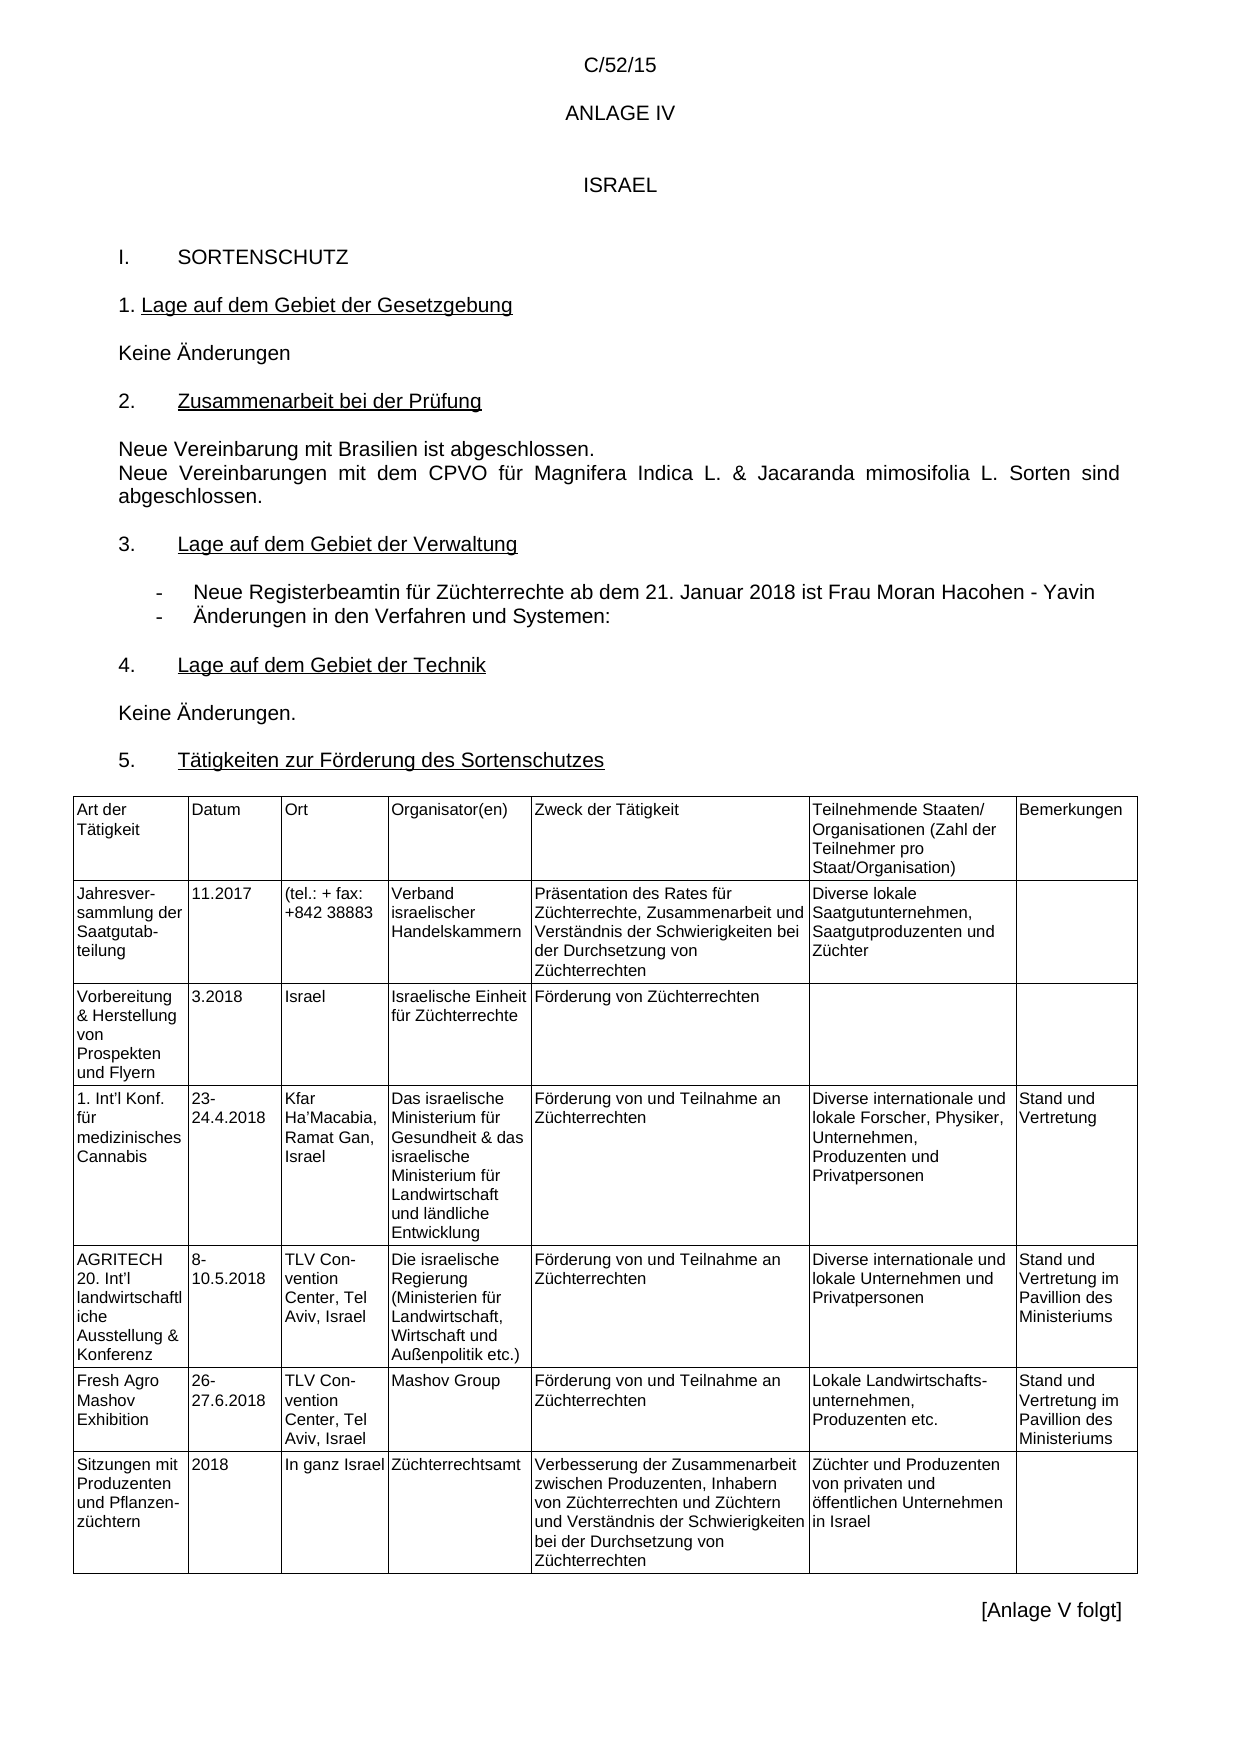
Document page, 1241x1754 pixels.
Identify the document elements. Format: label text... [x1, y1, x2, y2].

table_header Bemerkungen [1017, 797, 1137, 880]
table_cell In ganz Israel [282, 1452, 388, 1573]
table_cell (tel.: + fax: +842 38883 [282, 881, 388, 982]
table_cell Stand und Vertretung [1017, 1086, 1137, 1245]
text 4. Lage auf dem Gebiet der Technik [118, 652, 1122, 676]
table_cell 2018 [189, 1452, 281, 1573]
table_cell AGRITECH 20. Int’l landwirtschaftliche Ausstellung & Konferenz [74, 1246, 188, 1367]
table_cell Förderung von und Teilnahme an Züchterrechten [532, 1368, 809, 1451]
table_cell Sitzungen mit Produzenten und Pflanzen-züchtern [74, 1452, 188, 1573]
table_cell Förderung von und Teilnahme an Züchterrechten [532, 1246, 809, 1367]
table_cell Mashov Group [389, 1368, 531, 1451]
table_cell [1017, 1452, 1137, 1573]
table_cell Stand und Vertretung im Pavillion des Ministeriums [1017, 1246, 1137, 1367]
text ANLAGE IV [118, 101, 1122, 125]
table_cell Diverse internationale und lokale Forscher, Physiker, Unternehmen, Produzenten und Privatpersonen [810, 1086, 1016, 1245]
table_cell 1. Int’l Konf. für medizinisches Cannabis [74, 1086, 188, 1245]
table_cell [1017, 881, 1137, 982]
table_cell Stand und Vertretung im Pavillion des Ministeriums [1017, 1368, 1137, 1451]
table_cell Israelische Einheit für Züchterrechte [389, 984, 531, 1085]
text Keine Änderungen. [118, 700, 1122, 724]
table_header Datum [189, 797, 281, 880]
text I. SORTENSCHUTZ [118, 245, 1122, 269]
table_cell 23-24.4.2018 [189, 1086, 281, 1245]
text 1. Lage auf dem Gebiet der Gesetzgebung [118, 293, 1122, 317]
table_cell Diverse internationale und lokale Unternehmen und Privatpersonen [810, 1246, 1016, 1367]
table_cell Züchter und Produzenten von privaten und öffentlichen Unternehmen in Israel [810, 1452, 1016, 1573]
table_cell Diverse lokale Saatgutunternehmen, Saatgutproduzenten und Züchter [810, 881, 1016, 982]
table_cell Die israelische Regierung (Ministerien für Landwirtschaft, Wirtschaft und Außenpolitik etc.) [389, 1246, 531, 1367]
table_cell Züchterrechtsamt [389, 1452, 531, 1573]
table_header Ort [282, 797, 388, 880]
text 2. Zusammenarbeit bei der Prüfung [118, 388, 1122, 412]
list Neue Registerbeamtin für Züchterrechte ab dem 21. Januar 2018 ist Frau Moran Hacohen - Yavin [156, 580, 1122, 604]
table_cell Förderung von und Teilnahme an Züchterrechten [532, 1086, 809, 1245]
table_cell TLV Con-vention Center, Tel Aviv, Israel [282, 1368, 388, 1451]
table_cell Israel [282, 984, 388, 1085]
table_cell 8-10.5.2018 [189, 1246, 281, 1367]
table_cell Präsentation des Rates für Züchterrechte, Zusammenarbeit und Verständnis der Schwierigkeiten bei der Durchsetzung von Züchterrechten [532, 881, 809, 982]
table_cell TLV Con-vention Center, Tel Aviv, Israel [282, 1246, 388, 1367]
table_cell Verband israelischer Handelskammern [389, 881, 531, 982]
table_header Teilnehmende Staaten/ Organisationen (Zahl der Teilnehmer pro Staat/Organisation) [810, 797, 1016, 880]
table_cell Fresh Agro Mashov Exhibition [74, 1368, 188, 1451]
list Änderungen in den Verfahren und Systemen: [156, 604, 1122, 628]
text 3. Lage auf dem Gebiet der Verwaltung [118, 532, 1122, 556]
table_header Organisator(en) [389, 797, 531, 880]
table_cell Jahresver-sammlung der Saatgutab-teilung [74, 881, 188, 982]
table_cell [1017, 984, 1137, 1085]
table_cell Förderung von Züchterrechten [532, 984, 809, 1085]
table_header Zweck der Tätigkeit [532, 797, 809, 880]
text C/52/15 [118, 53, 1122, 77]
text Neue Vereinbarung mit Brasilien ist abgeschlossen. [118, 436, 1122, 460]
table_cell Kfar Ha’Macabia, Ramat Gan, Israel [282, 1086, 388, 1245]
table_cell 3.2018 [189, 984, 281, 1085]
table_cell 11.2017 [189, 881, 281, 982]
table_cell Vorbereitung & Herstellung von Prospekten und Flyern [74, 984, 188, 1085]
text 5. Tätigkeiten zur Förderung des Sortenschutzes [118, 748, 1122, 772]
table_cell 26-27.6.2018 [189, 1368, 281, 1451]
table_cell Lokale Landwirtschafts-unternehmen, Produzenten etc. [810, 1368, 1016, 1451]
table_cell [810, 984, 1016, 1085]
text Neue Vereinbarungen mit dem CPVO für Magnifera Indica L. & Jacaranda mimosifolia L. Sorten sind abgeschlossen. [118, 460, 1122, 508]
table_cell Das israelische Ministerium für Gesundheit & das israelische Ministerium für Landwirtschaft und ländliche Entwicklung [389, 1086, 531, 1245]
text ISRAEL [118, 173, 1122, 197]
table_header Art der Tätigkeit [74, 797, 188, 880]
text Keine Änderungen [118, 341, 1122, 364]
table_cell Verbesserung der Zusammenarbeit zwischen Produzenten, Inhabern von Züchterrechten und Züchtern und Verständnis der Schwierigkeiten bei der Durchsetzung von Züchterrechten [532, 1452, 809, 1573]
text [Anlage V folgt] [118, 1598, 1122, 1622]
